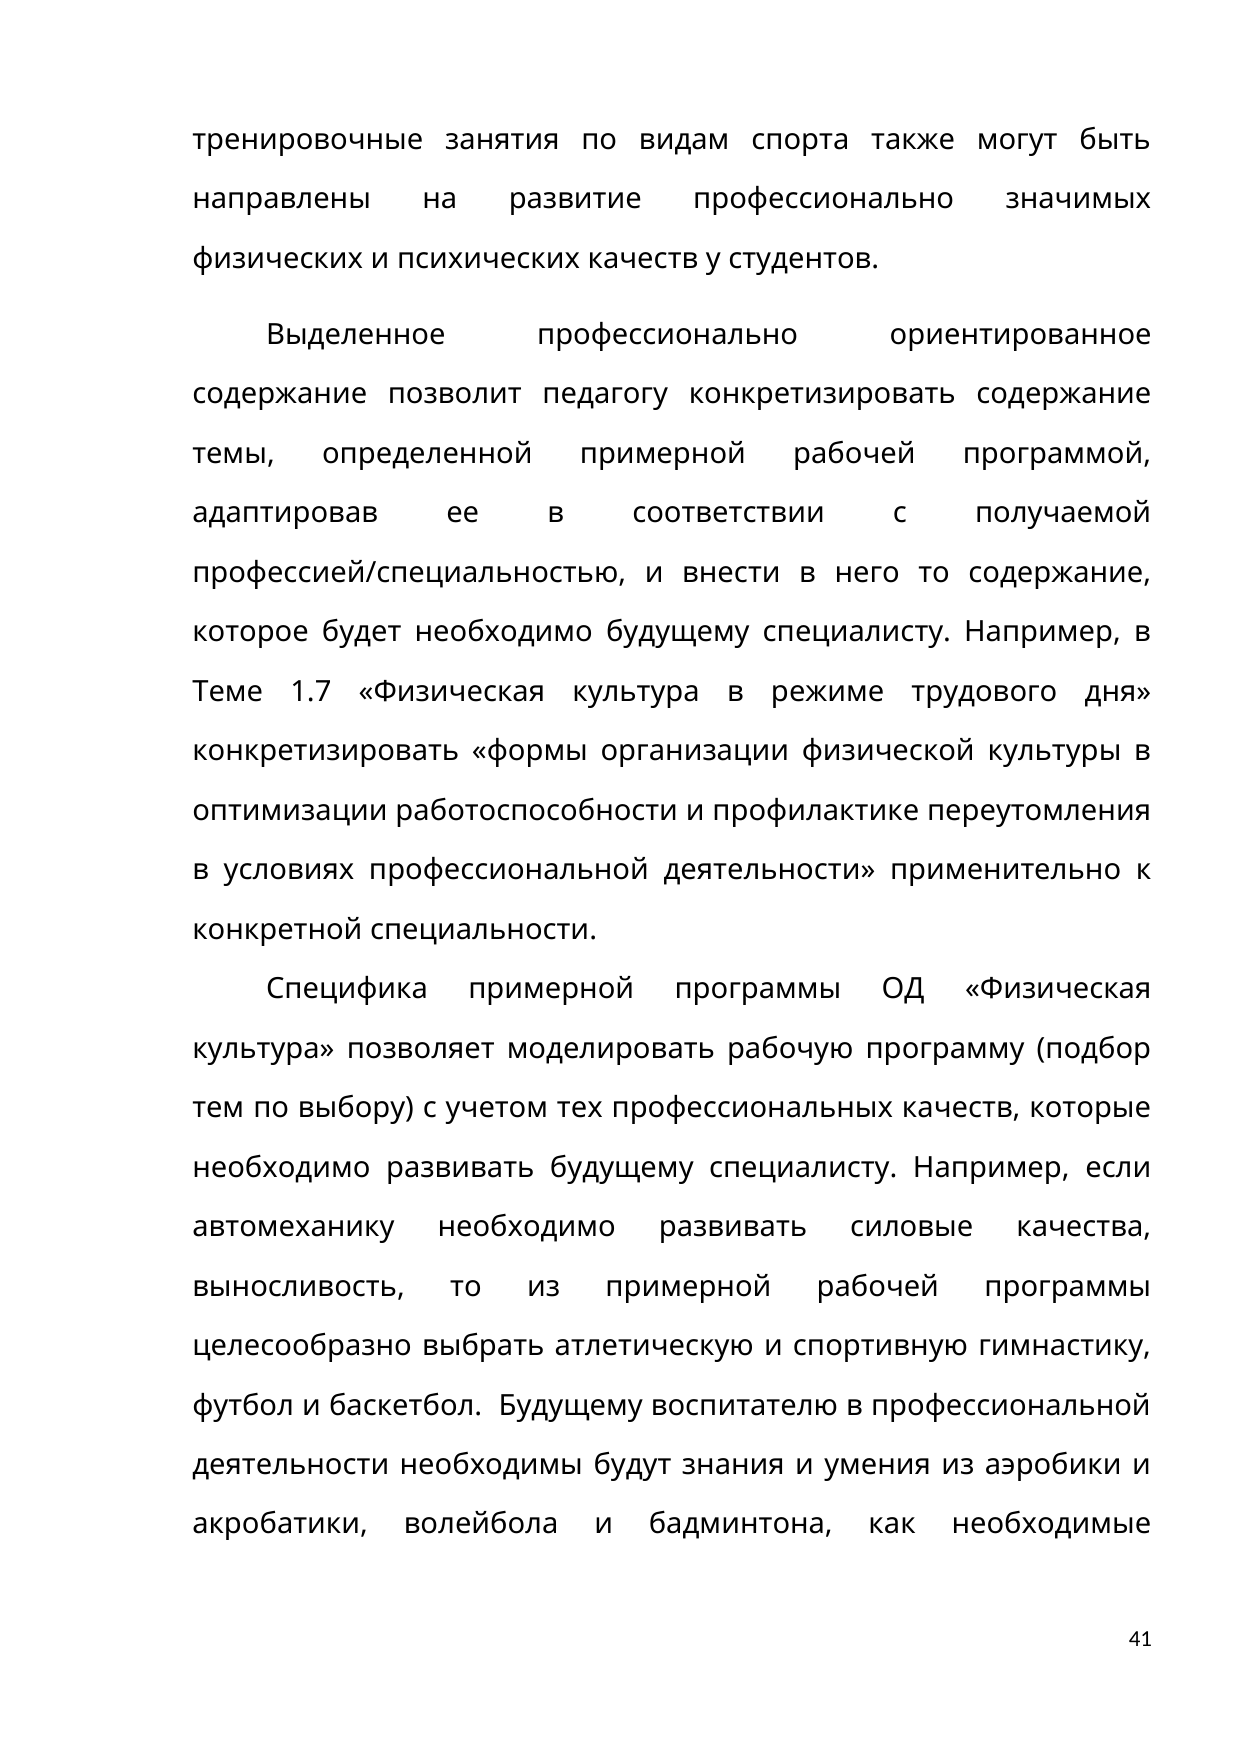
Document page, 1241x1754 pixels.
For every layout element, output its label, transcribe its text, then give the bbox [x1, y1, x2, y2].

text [192, 118, 1152, 277]
text Выделенное профессионально ориентированное содержание позволит педагогу конкретизировать содержание темы, определенной примерной рабочей программой, адаптировав ее в соответствии с получаемой профессией/специальностью, и внести в него то содержание, которое будет необходимо будущему специалисту. Например, в Теме 1.7 «Физическая культура в режиме трудового дня» конкретизировать «формы организации физической культуры в оптимизации работоспособности и профилактике переутомления в условиях профессиональной деятельности» применительно к конкретной специальности. [192, 313, 1152, 948]
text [192, 967, 1152, 1542]
